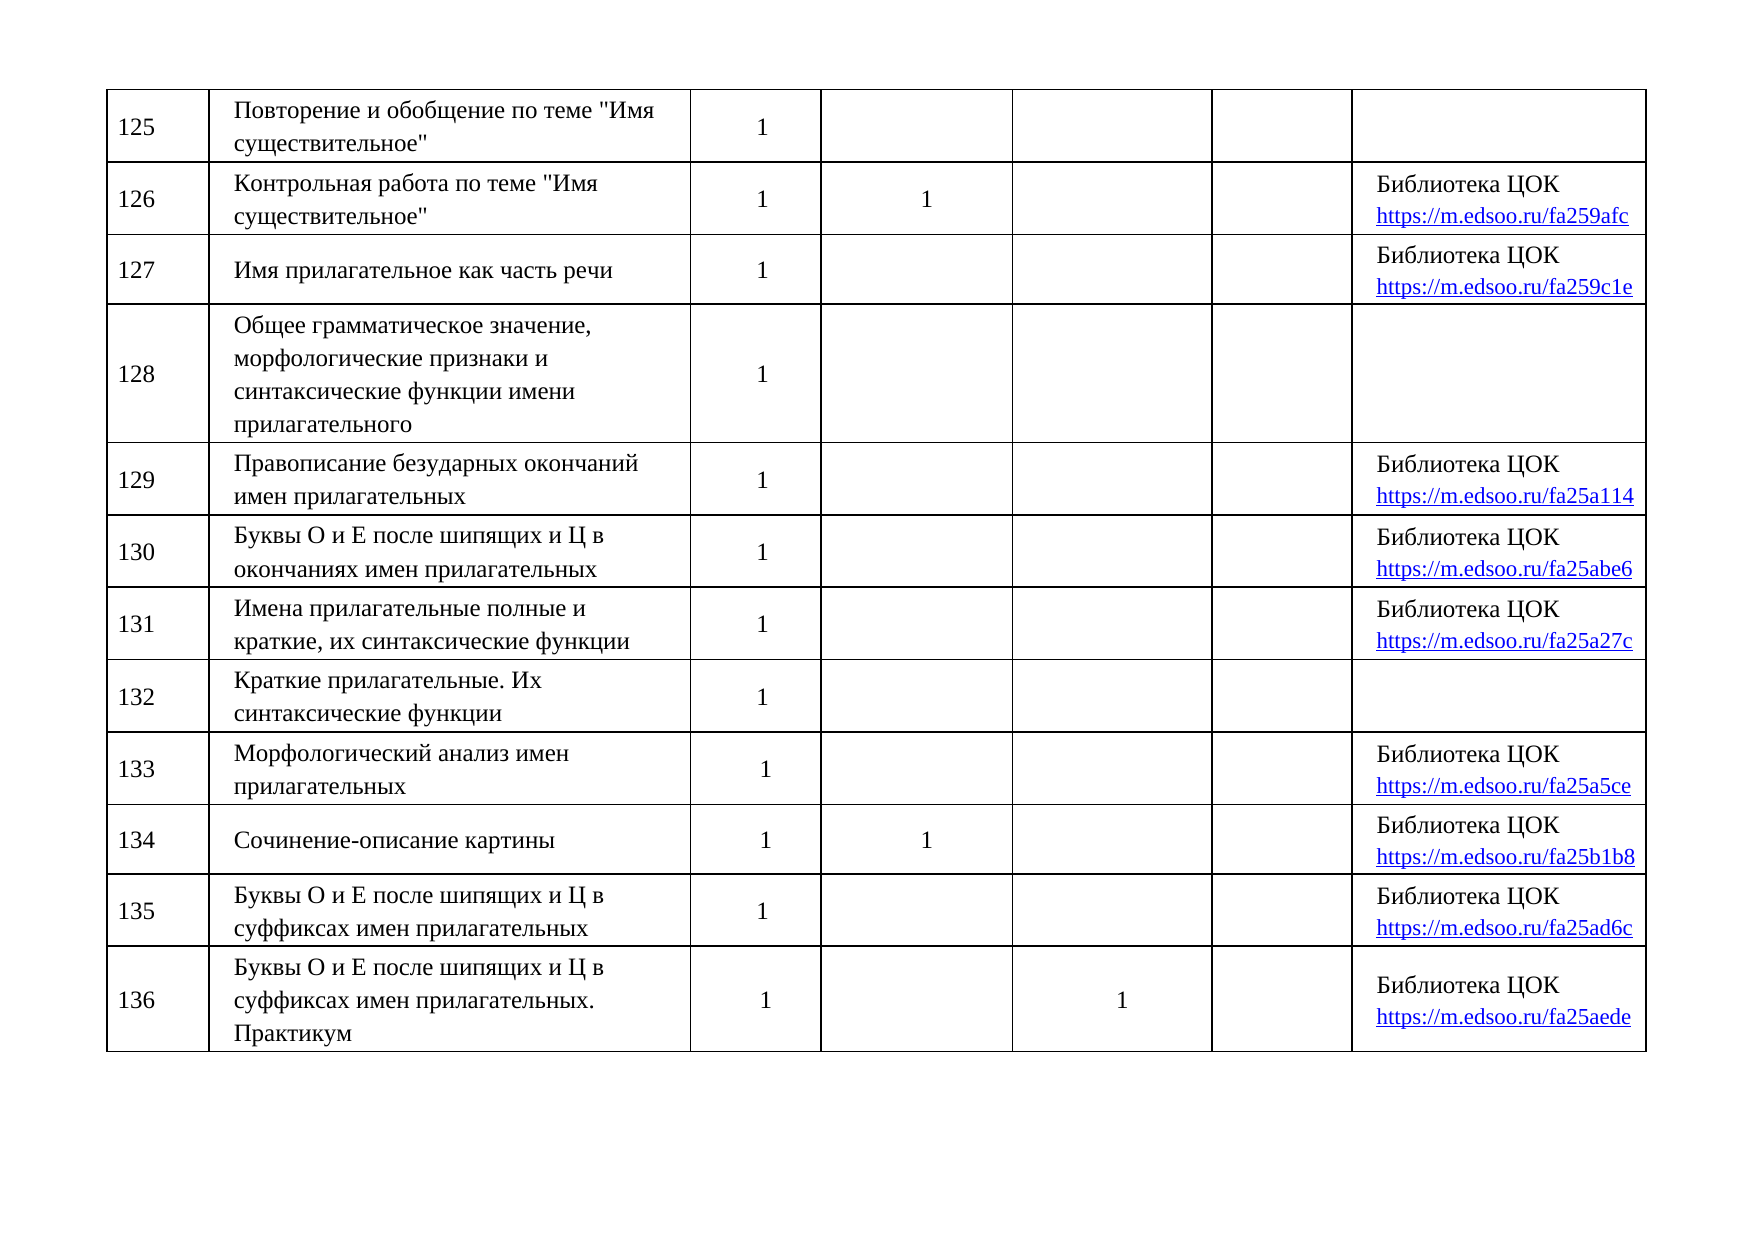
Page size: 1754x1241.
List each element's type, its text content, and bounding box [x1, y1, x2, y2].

table_cell [1213, 516, 1351, 586]
table_cell Библиотека ЦОК https://m.edsoo.ru/fa25ad6c [1353, 875, 1645, 945]
table_cell [822, 235, 1012, 303]
table_cell [1013, 90, 1211, 161]
table_cell 1 [691, 947, 820, 1051]
table_cell Библиотека ЦОК https://m.edsoo.ru/fa25b1b8 [1353, 805, 1645, 873]
table_cell 1 [822, 163, 1012, 233]
table_cell [1213, 235, 1351, 303]
table_cell [1353, 305, 1645, 441]
table_cell 1 [822, 805, 1012, 873]
table_cell [822, 90, 1012, 161]
table_cell [1213, 90, 1351, 161]
table_cell 127 [108, 235, 208, 303]
table_cell Имя прилагательное как часть речи [210, 235, 690, 303]
table_cell 126 [108, 163, 208, 233]
table_cell [1013, 305, 1211, 441]
table_cell [822, 443, 1012, 514]
table_cell Буквы О и Е после шипящих и Ц в суффиксах имен прилагательных [210, 875, 690, 945]
table_cell 1 [691, 733, 820, 803]
table_cell [822, 875, 1012, 945]
table_cell Буквы О и Е после шипящих и Ц в суффиксах имен прилагательных. Практикум [210, 947, 690, 1051]
table_cell [1013, 733, 1211, 803]
table_cell [1213, 947, 1351, 1051]
table_cell 1 [691, 305, 820, 441]
table_cell 135 [108, 875, 208, 945]
table_cell [1353, 90, 1645, 161]
table_cell 129 [108, 443, 208, 514]
table_cell 1 [691, 235, 820, 303]
table_cell Краткие прилагательные. Их синтаксические функции [210, 660, 690, 731]
table_cell [822, 660, 1012, 731]
table_cell [1013, 660, 1211, 731]
table_cell [822, 947, 1012, 1051]
table_cell 1 [691, 90, 820, 161]
table_cell 1 [691, 443, 820, 514]
table_cell [1213, 305, 1351, 441]
table_cell 136 [108, 947, 208, 1051]
table_cell [1013, 875, 1211, 945]
table_cell [1213, 443, 1351, 514]
table_cell [1013, 588, 1211, 659]
table_cell Повторение и обобщение по теме "Имя существительное" [210, 90, 690, 161]
table_cell Общее грамматическое значение, морфологические признаки и синтаксические функции имени прилагательного [210, 305, 690, 441]
table_cell Контрольная работа по теме "Имя существительное" [210, 163, 690, 233]
table_cell [1213, 805, 1351, 873]
table_cell Буквы О и Е после шипящих и Ц в окончаниях имен прилагательных [210, 516, 690, 586]
table_cell Библиотека ЦОК https://m.edsoo.ru/fa259afc [1353, 163, 1645, 233]
table_cell 132 [108, 660, 208, 731]
table_cell [1213, 875, 1351, 945]
table_cell Имена прилагательные полные и краткие, их синтаксические функции [210, 588, 690, 659]
table_cell [1013, 235, 1211, 303]
table_cell 1 [691, 163, 820, 233]
table_cell [1213, 660, 1351, 731]
table_cell [1013, 805, 1211, 873]
table_cell [822, 516, 1012, 586]
table_cell [822, 305, 1012, 441]
table_cell 1 [691, 805, 820, 873]
table_cell 133 [108, 733, 208, 803]
table_cell [822, 588, 1012, 659]
table_cell [1353, 660, 1645, 731]
table_cell 131 [108, 588, 208, 659]
table_cell Морфологический анализ имен прилагательных [210, 733, 690, 803]
table_cell Библиотека ЦОК https://m.edsoo.ru/fa25a5ce [1353, 733, 1645, 803]
table_cell 134 [108, 805, 208, 873]
table_cell Сочинение-описание картины [210, 805, 690, 873]
table_cell Библиотека ЦОК https://m.edsoo.ru/fa25abe6 [1353, 516, 1645, 586]
table_cell 125 [108, 90, 208, 161]
table_cell [1013, 443, 1211, 514]
table_cell 1 [691, 875, 820, 945]
table_cell [1213, 163, 1351, 233]
table_cell 1 [691, 660, 820, 731]
table_cell [1213, 588, 1351, 659]
table_cell Библиотека ЦОК https://m.edsoo.ru/fa25a114 [1353, 443, 1645, 514]
table_cell Библиотека ЦОК https://m.edsoo.ru/fa25a27c [1353, 588, 1645, 659]
table_cell Библиотека ЦОК https://m.edsoo.ru/fa259c1e [1353, 235, 1645, 303]
table_cell 1 [691, 588, 820, 659]
table_cell [1213, 733, 1351, 803]
table_cell 1 [1013, 947, 1211, 1051]
table_cell Правописание безударных окончаний имен прилагательных [210, 443, 690, 514]
table_cell 128 [108, 305, 208, 441]
table_cell Библиотека ЦОК https://m.edsoo.ru/fa25aede [1353, 947, 1645, 1051]
table_cell 1 [691, 516, 820, 586]
table_cell 130 [108, 516, 208, 586]
table_cell [1013, 163, 1211, 233]
table_cell [1013, 516, 1211, 586]
table_cell [822, 733, 1012, 803]
